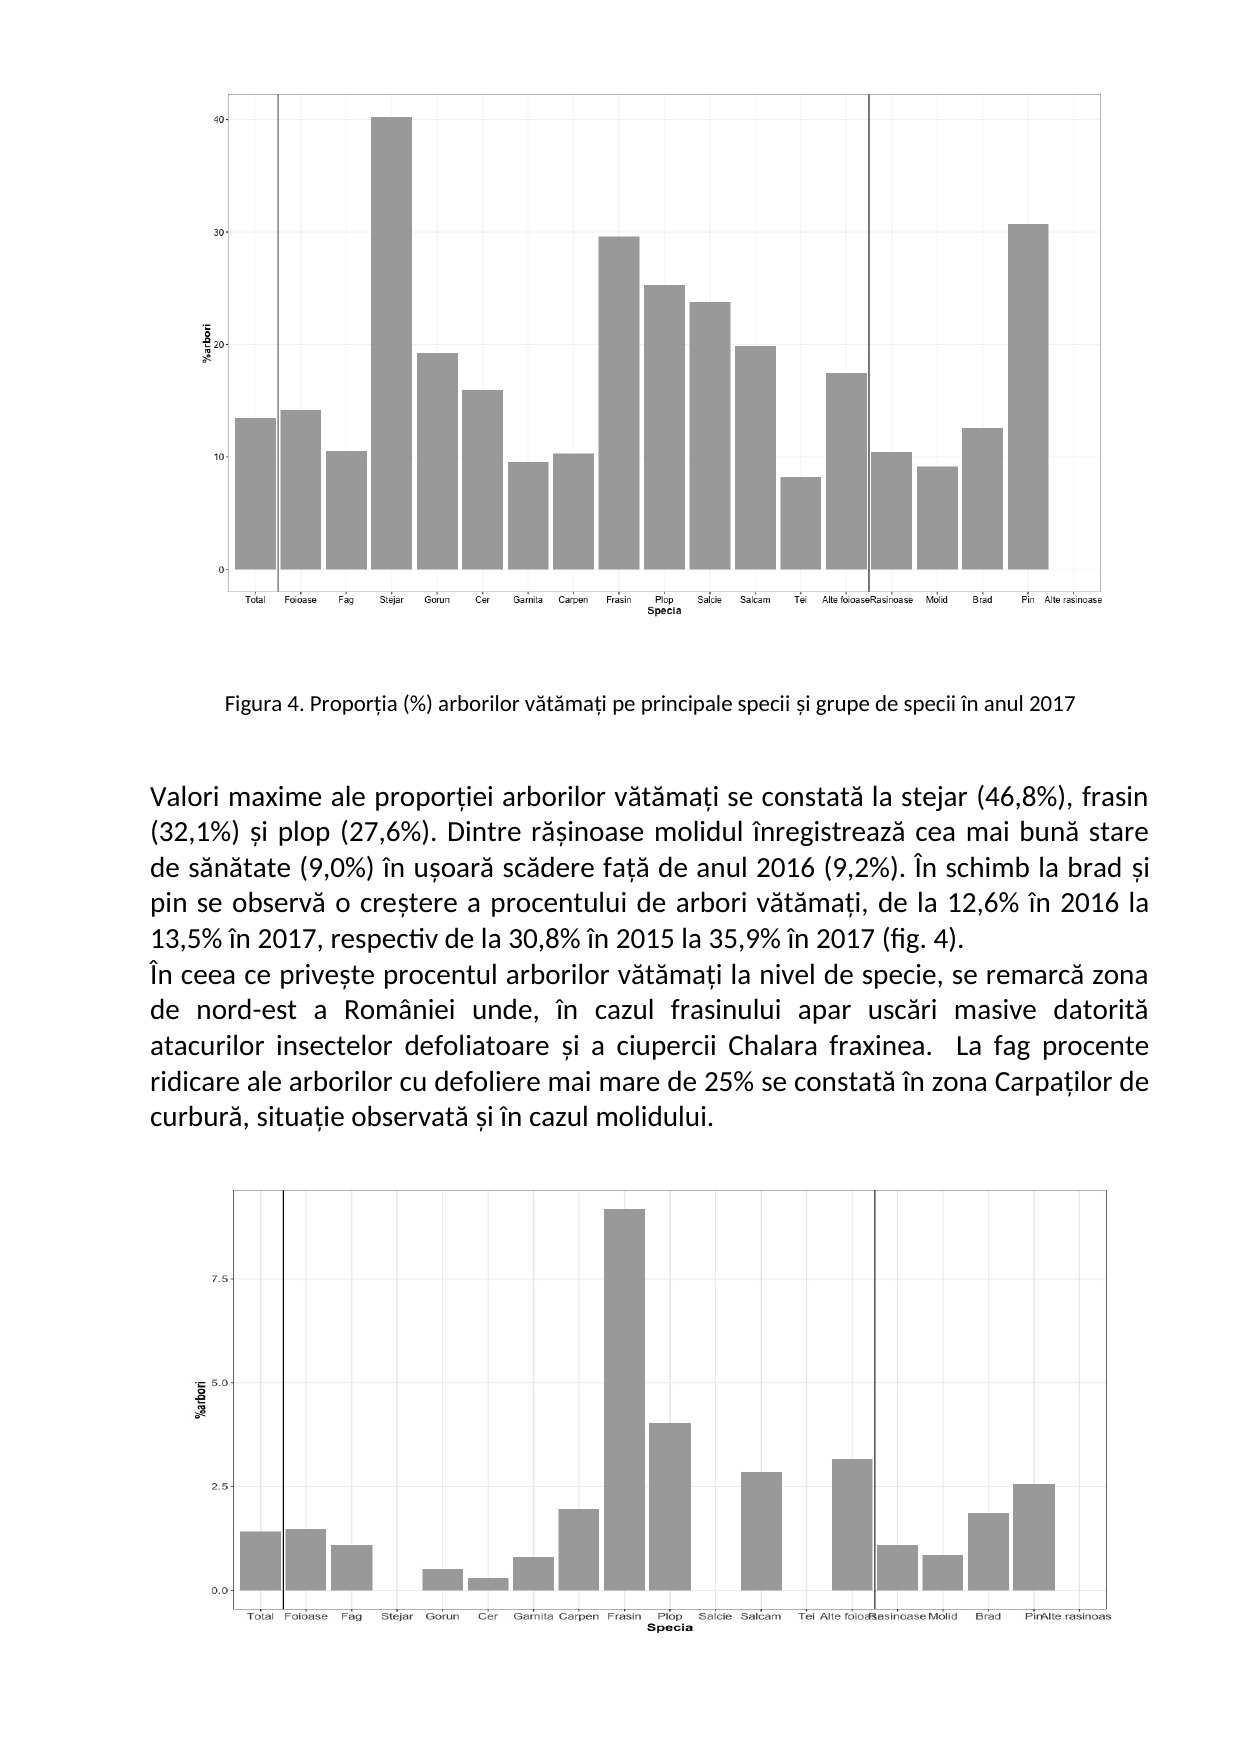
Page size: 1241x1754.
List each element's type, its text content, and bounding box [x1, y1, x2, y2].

text În ceea ce privește procentul arborilor vătămați la nivel de specie, se remarcă zona de nord-est a României unde, în cazul frasinului apar uscări masive datorită atacurilor insectelor defoliatoare și a ciupercii Chalara fraxinea. La fag procente ridicare ale arborilor cu defoliere mai mare de 25% se constată în zona Carpaților de curbură, situație observată și în cazul molidului. [150, 956, 1150, 1134]
picture [196, 90, 1104, 620]
picture [189, 1186, 1112, 1636]
text Valori maxime ale proporției arborilor vătămați se constată la stejar (46,8%), frasin (32,1%) și plop (27,6%). Dintre rășinoase molidul înregistrează cea mai bună stare de sănătate (9,0%) în ușoară scădere față de anul 2016 (9,2%). În schimb la brad și pin se observă o creștere a procentului de arbori vătămați, de la 12,6% în 2016 la 13,5% în 2017, respectiv de la 30,8% în 2015 la 35,9% în 2017 (fig. 4). [150, 778, 1150, 956]
text Figura 4. Proporția (%) arborilor vătămați pe principale specii și grupe de specii în anul 2017 [150, 689, 1150, 717]
